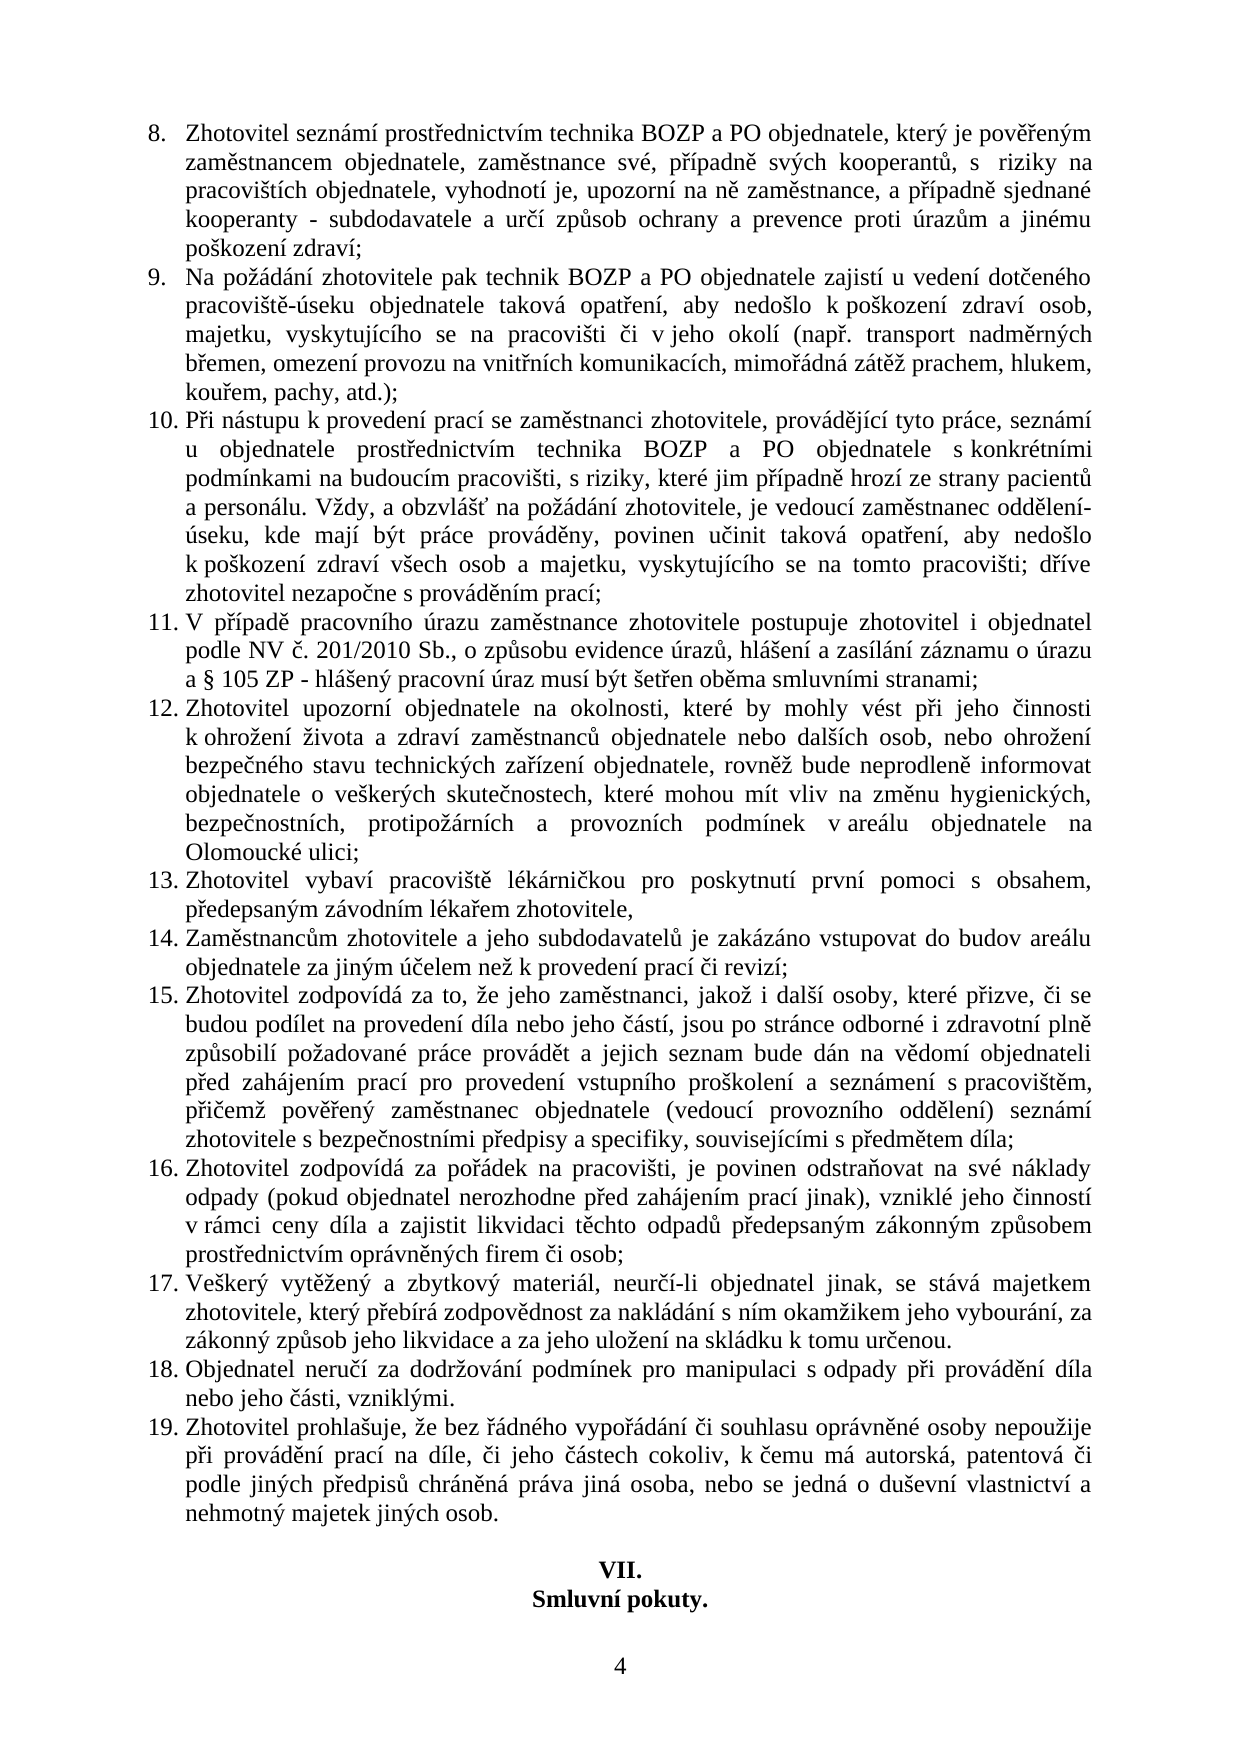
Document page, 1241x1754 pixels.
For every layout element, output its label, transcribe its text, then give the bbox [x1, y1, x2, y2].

list Objednatel neručí za dodržování podmínek pro manipulaci s odpady při provádění díla nebo jeho části, vzniklými. [148, 1354, 1092, 1412]
list Na požádání zhotovitele pak technik BOZP a PO objednatele zajistí u vedení dotčeného pracoviště-úseku objednatele taková opatření, aby nedošlo k poškození zdraví osob, majetku, vyskytujícího se na pracovišti či v jeho okolí (např. transport nadměrných břemen, omezení provozu na vnitřních komunikacích, mimořádná zátěž prachem, hlukem, kouřem, pachy, atd.); [148, 262, 1092, 406]
list Zhotovitel prohlašuje, že bez řádného vypořádání či souhlasu oprávněné osoby nepoužije při provádění prací na díle, či jeho částech cokoliv, k čemu má autorská, patentová či podle jiných předpisů chráněná práva jiná osoba, nebo se jedná o duševní vlastnictví a nehmotný majetek jiných osob. [148, 1412, 1092, 1527]
text Smluvní pokuty. [148, 1584, 1092, 1613]
text VII. [148, 1556, 1092, 1584]
list Zhotovitel upozorní objednatele na okolnosti, které by mohly vést při jeho činnosti k ohrožení života a zdraví zaměstnanců objednatele nebo dalších osob, nebo ohrožení bezpečného stavu technických zařízení objednatele, rovněž bude neprodleně informovat objednatele o veškerých skutečnostech, které mohou mít vliv na změnu hygienických, bezpečnostních, protipožárních a provozních podmínek v areálu objednatele na Olomoucké ulici; [148, 693, 1092, 866]
list Zhotovitel seznámí prostřednictvím technika BOZP a PO objednatele, který je pověřeným zaměstnancem objednatele, zaměstnance své, případně svých kooperantů, s riziky na pracovištích objednatele, vyhodnotí je, upozorní na ně zaměstnance, a případně sjednané kooperanty - subdodavatele a určí způsob ochrany a prevence proti úrazům a jinému poškození zdraví; [148, 118, 1092, 262]
list Zhotovitel zodpovídá za to, že jeho zaměstnanci, jakož i další osoby, které přizve, či se budou podílet na provedení díla nebo jeho částí, jsou po stránce odborné i zdravotní plně způsobilí požadované práce provádět a jejich seznam bude dán na vědomí objednateli před zahájením prací pro provedení vstupního proškolení a seznámení s pracovištěm, přičemž pověřený zaměstnanec objednatele (vedoucí provozního oddělení) seznámí zhotovitele s bezpečnostními předpisy a specifiky, souvisejícími s předmětem díla; [148, 981, 1092, 1153]
list V případě pracovního úrazu zaměstnance zhotovitele postupuje zhotovitel i objednatel podle NV č. 201/2010 Sb., o způsobu evidence úrazů, hlášení a zasílání záznamu o úrazu a § 105 ZP - hlášený pracovní úraz musí být šetřen oběma smluvními stranami; [148, 607, 1092, 693]
list Veškerý vytěžený a zbytkový materiál, neurčí-li objednatel jinak, se stává majetkem zhotovitele, který přebírá zodpovědnost za nakládání s ním okamžikem jeho vybourání, za zákonný způsob jeho likvidace a za jeho uložení na skládku k tomu určenou. [148, 1268, 1092, 1354]
list Zhotovitel zodpovídá za pořádek na pracovišti, je povinen odstraňovat na své náklady odpady (pokud objednatel nerozhodne před zahájením prací jinak), vzniklé jeho činností v rámci ceny díla a zajistit likvidaci těchto odpadů předepsaným zákonným způsobem prostřednictvím oprávněných firem či osob; [148, 1153, 1092, 1268]
list Zhotovitel vybaví pracoviště lékárničkou pro poskytnutí první pomoci s obsahem, předepsaným závodním lékařem zhotovitele, [148, 866, 1092, 923]
list Při nástupu k provedení prací se zaměstnanci zhotovitele, provádějící tyto práce, seznámí u objednatele prostřednictvím technika BOZP a PO objednatele s konkrétními podmínkami na budoucím pracovišti, s riziky, které jim případně hrozí ze strany pacientů a personálu. Vždy, a obzvlášť na požádání zhotovitele, je vedoucí zaměstnanec oddělení-úseku, kde mají být práce prováděny, povinen učinit taková opatření, aby nedošlo k poškození zdraví všech osob a majetku, vyskytujícího se na tomto pracovišti; dříve zhotovitel nezapočne s prováděním prací; [148, 406, 1092, 607]
list Zaměstnancům zhotovitele a jeho subdodavatelů je zakázáno vstupovat do budov areálu objednatele za jiným účelem než k provedení prací či revizí; [148, 923, 1092, 981]
